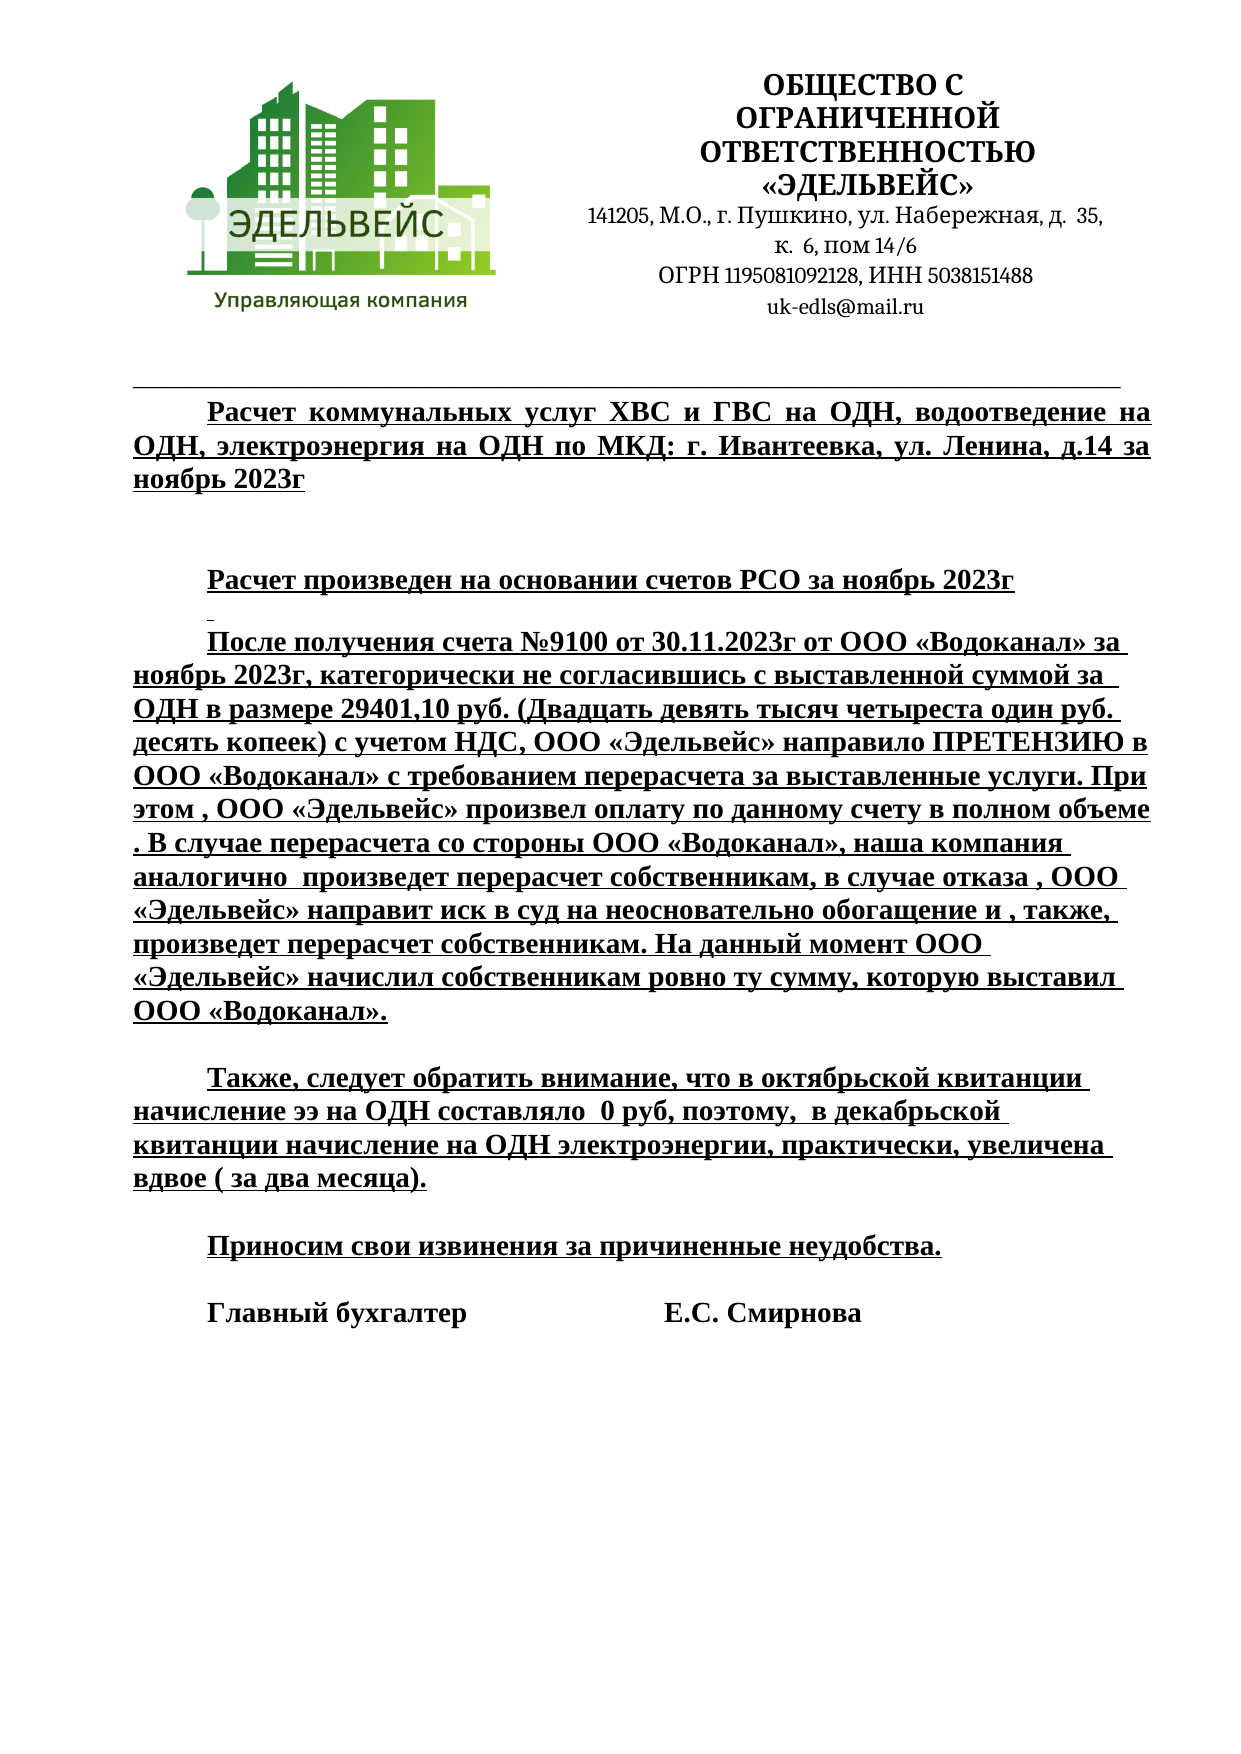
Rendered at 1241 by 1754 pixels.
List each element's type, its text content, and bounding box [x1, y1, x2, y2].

text Расчет коммунальных услуг ХВС и ГВС на ОДН, водоотведение на ОДН, электроэнергия на ОДН по МКД: г. Ивантеевка, ул. Ленина, д.14 за ноябрь 2023г [133, 394, 1152, 495]
text После получения счета №9100 от 30.11.2023г от ООО «Водоканал» за ноябрь 2023г, категорически не согласившись с выставленной суммой за ОДН в размере 29401,10 руб. (Двадцать девять тысяч четыреста один руб. десять копеек) с учетом НДС, ООО «Эдельвейс» направило ПРЕТЕНЗИЮ в ООО «Водоканал» с требованием перерасчета за выставленные услуги. При этом , ООО «Эдельвейс» произвел оплату по данному счету в полном объеме . В случае перерасчета со стороны ООО «Водоканал», наша компания аналогично произведет перерасчет собственникам, в случае отказа , ООО «Эдельвейс» направит иск в суд на неосновательно обогащение и , также, произведет перерасчет собственникам. На данный момент ООО «Эдельвейс» начислил собственникам ровно ту сумму, которую выставил ООО «Водоканал». [133, 624, 1152, 1026]
text Расчет произведен на основании счетов РСО за ноябрь 2023г [133, 562, 1152, 596]
text _______________________________________________________________________________ [133, 362, 1152, 390]
picture [162, 59, 520, 358]
text Приносим свои извинения за причиненные неудобства. [133, 1228, 1152, 1261]
text Главный бухгалтер Е.С. Смирнова [133, 1295, 1152, 1328]
text Также, следует обратить внимание, что в октябрьской квитанции начисление ээ на ОДН составляло 0 руб, поэтому, в декабрьской квитанции начисление на ОДН электроэнергии, практически, увеличена вдвое ( за два месяца). [133, 1060, 1152, 1194]
